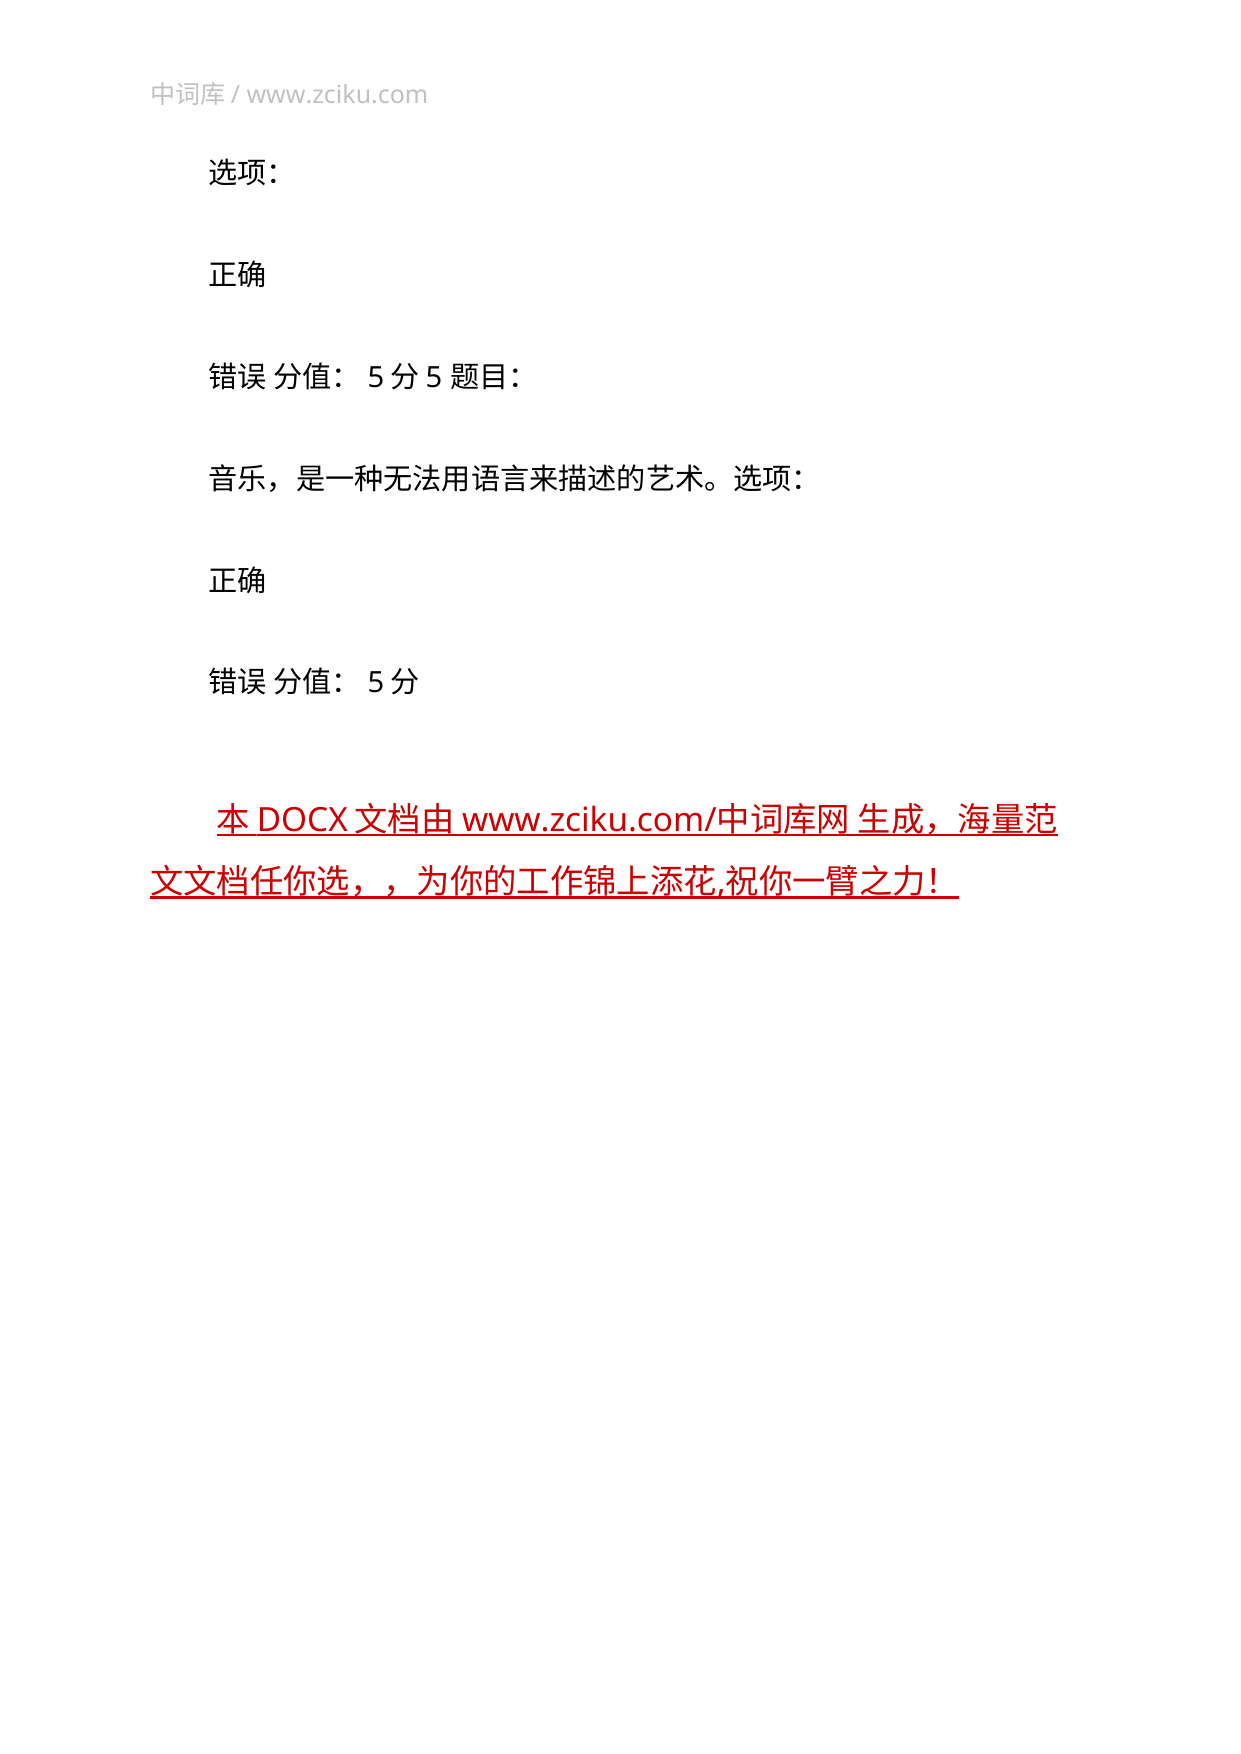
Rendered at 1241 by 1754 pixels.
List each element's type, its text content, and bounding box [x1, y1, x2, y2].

text 错误 分值： 5分 5 题目： [150, 353, 1090, 396]
text 本DOCX文档由 www.zciku.com/中词库网 生成，海量范文文档任你选，，为你的工作锦上添花,祝你一臂之力！ [150, 792, 1090, 903]
text 正确 [150, 252, 1090, 294]
text 正确 [150, 557, 1090, 599]
text 音乐，是一种无法用语言来描述的艺术。选项： [150, 456, 1090, 498]
text 错误 分值： 5分 [150, 659, 1090, 701]
text 选项： [150, 150, 1090, 192]
